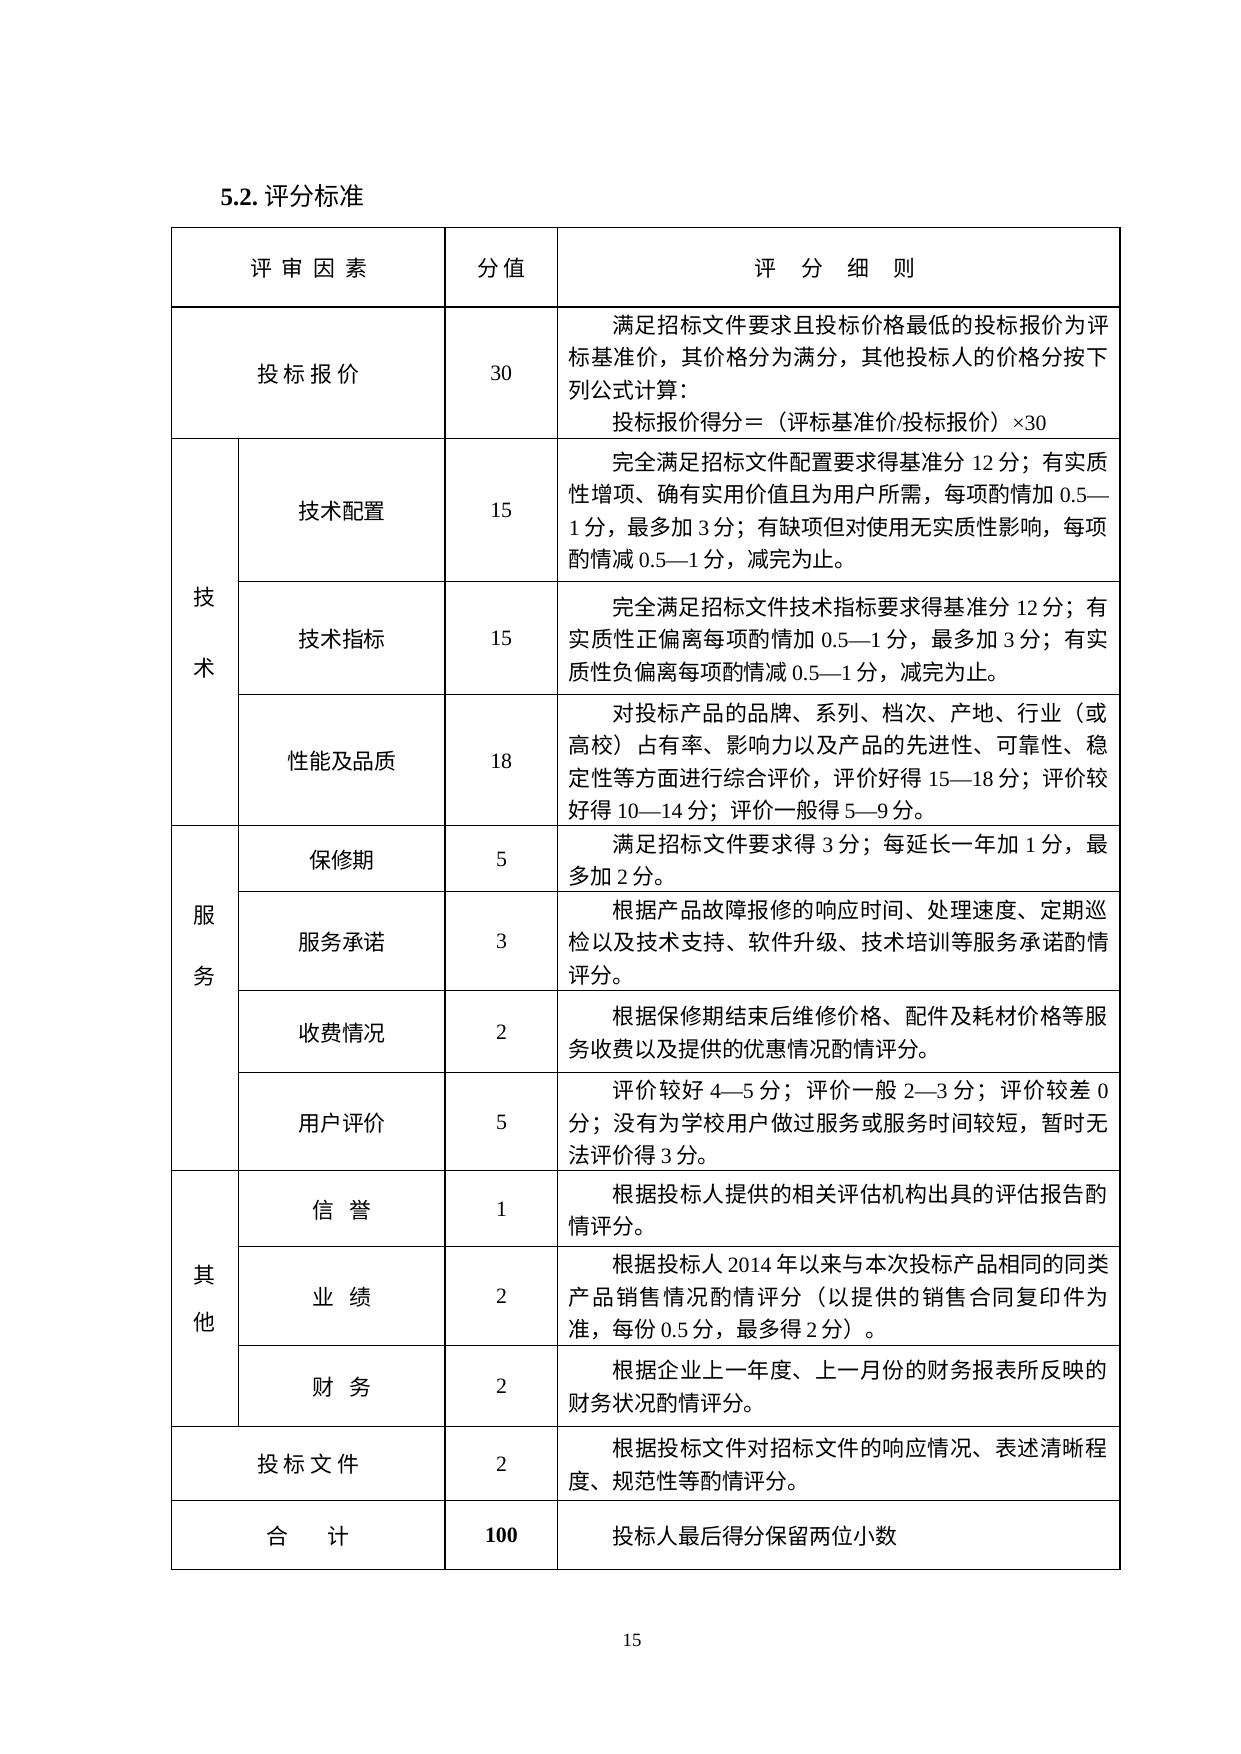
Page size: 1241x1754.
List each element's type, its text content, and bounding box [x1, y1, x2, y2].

table_cell 5 [446, 826, 557, 891]
table_cell 5 [446, 1073, 557, 1170]
table_cell 完全满足招标文件配置要求得基准分12分；有实质性增项、确有实用价值且为用户所需，每项酌情加0.5—1分，最多加3分；有缺项但对使用无实质性影响，每项酌情减0.5—1分，减完为止。 [558, 439, 1119, 581]
table_cell 2 [446, 991, 557, 1072]
table_cell 根据产品故障报修的响应时间、处理速度、定期巡检以及技术支持、软件升级、技术培训等服务承诺酌情评分。 [558, 892, 1119, 990]
table_cell 15 [446, 582, 557, 694]
table_cell 财 务 [239, 1346, 444, 1426]
table_cell 收费情况 [239, 991, 444, 1072]
table_cell 18 [446, 695, 557, 825]
table_cell 评价较好4—5分；评价一般2—3分；评价较差0分；没有为学校用户做过服务或服务时间较短，暂时无法评价得3分。 [558, 1073, 1119, 1170]
table_cell 投 标 文 件 [172, 1427, 444, 1500]
table_header 评 分 细 则 [558, 228, 1119, 306]
table_cell 合 计 [172, 1501, 444, 1569]
table_cell 根据保修期结束后维修价格、配件及耗材价格等服务收费以及提供的优惠情况酌情评分。 [558, 991, 1119, 1072]
table_cell 15 [446, 439, 557, 581]
table_cell 2 [446, 1427, 557, 1500]
table_cell 技 术 [172, 439, 238, 825]
table_cell 技术配置 [239, 439, 444, 581]
table_cell 完全满足招标文件技术指标要求得基准分12分；有实质性正偏离每项酌情加0.5—1分，最多加3分；有实质性负偏离每项酌情减0.5—1分，减完为止。 [558, 582, 1119, 694]
table_cell 投 标 报 价 [172, 308, 444, 437]
table_cell 技术指标 [239, 582, 444, 694]
table_cell 其 他 [172, 1171, 238, 1426]
table_header 评 审 因 素 [172, 228, 444, 306]
table_cell 根据投标文件对招标文件的响应情况、表述清晰程度、规范性等酌情评分。 [558, 1427, 1119, 1500]
table_cell 100 [446, 1501, 557, 1569]
table_cell 服 务 [172, 826, 238, 1170]
table_cell 满足招标文件要求且投标价格最低的投标报价为评标基准价，其价格分为满分，其他投标人的价格分按下列公式计算： 投标报价得分＝（评标基准价/投标报价）×30 [558, 308, 1119, 437]
table_cell 1 [446, 1171, 557, 1246]
table_cell 2 [446, 1346, 557, 1426]
table_cell 保修期 [239, 826, 444, 891]
text 5.2. 评分标准 [171, 162, 1092, 227]
table_cell 性能及品质 [239, 695, 444, 825]
table_cell 信 誉 [239, 1171, 444, 1246]
table_cell 对投标产品的品牌、系列、档次、产地、行业（或高校）占有率、影响力以及产品的先进性、可靠性、稳定性等方面进行综合评价，评价好得15—18分；评价较好得10—14分；评价一般得5—9分。 [558, 695, 1119, 825]
table_cell 满足招标文件要求得3分；每延长一年加1分，最多加2分。 [558, 826, 1119, 891]
table_cell 业 绩 [239, 1247, 444, 1344]
table_cell 2 [446, 1247, 557, 1344]
table_cell 根据投标人提供的相关评估机构出具的评估报告酌情评分。 [558, 1171, 1119, 1246]
table_cell 根据企业上一年度、上一月份的财务报表所反映的财务状况酌情评分。 [558, 1346, 1119, 1426]
table_cell 3 [446, 892, 557, 990]
table_cell 用户评价 [239, 1073, 444, 1170]
table_cell 投标人最后得分保留两位小数 [558, 1501, 1119, 1569]
table_cell 服务承诺 [239, 892, 444, 990]
table_cell 30 [446, 308, 557, 437]
table_header 分 值 [446, 228, 557, 306]
table_cell 根据投标人2014年以来与本次投标产品相同的同类产品销售情况酌情评分（以提供的销售合同复印件为准，每份0.5分，最多得2分）。 [558, 1247, 1119, 1344]
